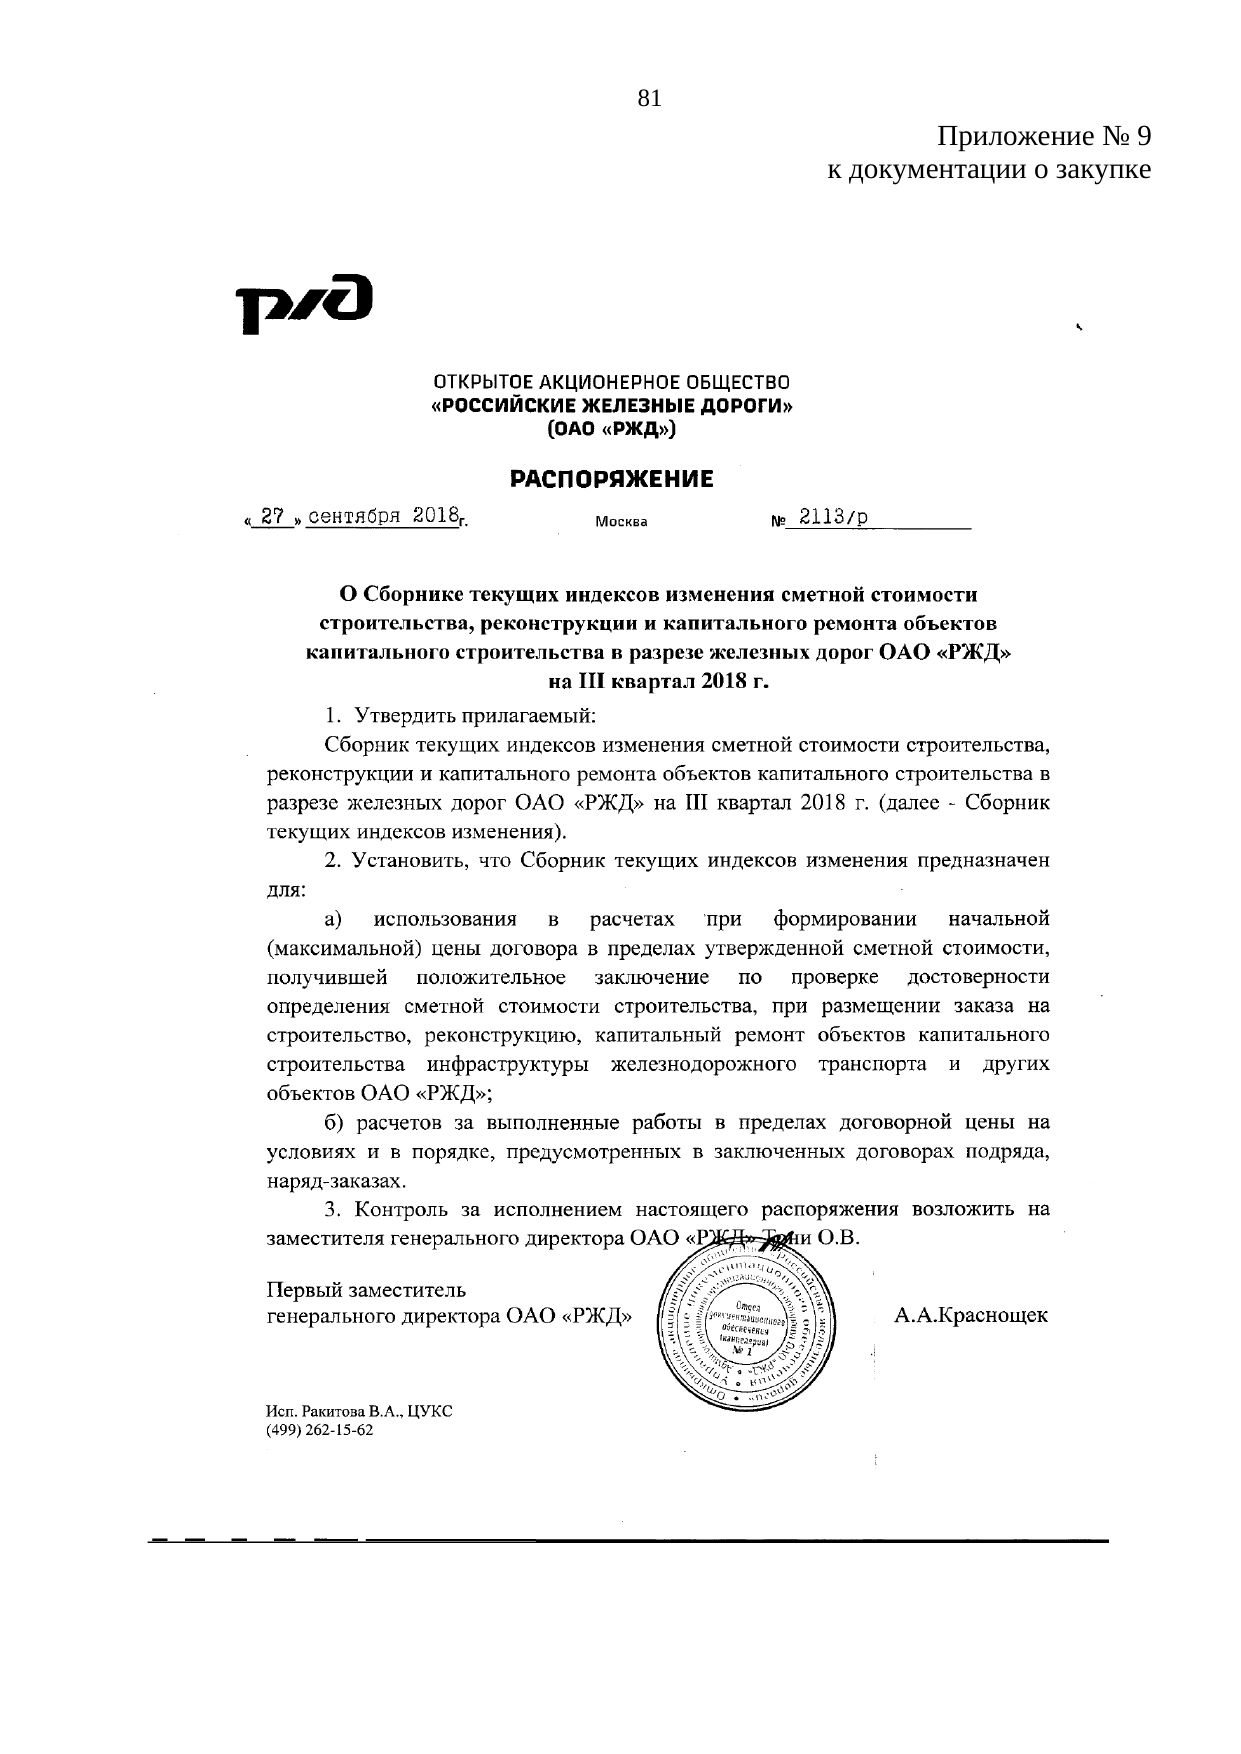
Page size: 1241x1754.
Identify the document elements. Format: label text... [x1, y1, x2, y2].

text к документации о закупке [148, 152, 1152, 185]
text Приложение № 9 [148, 118, 1152, 152]
